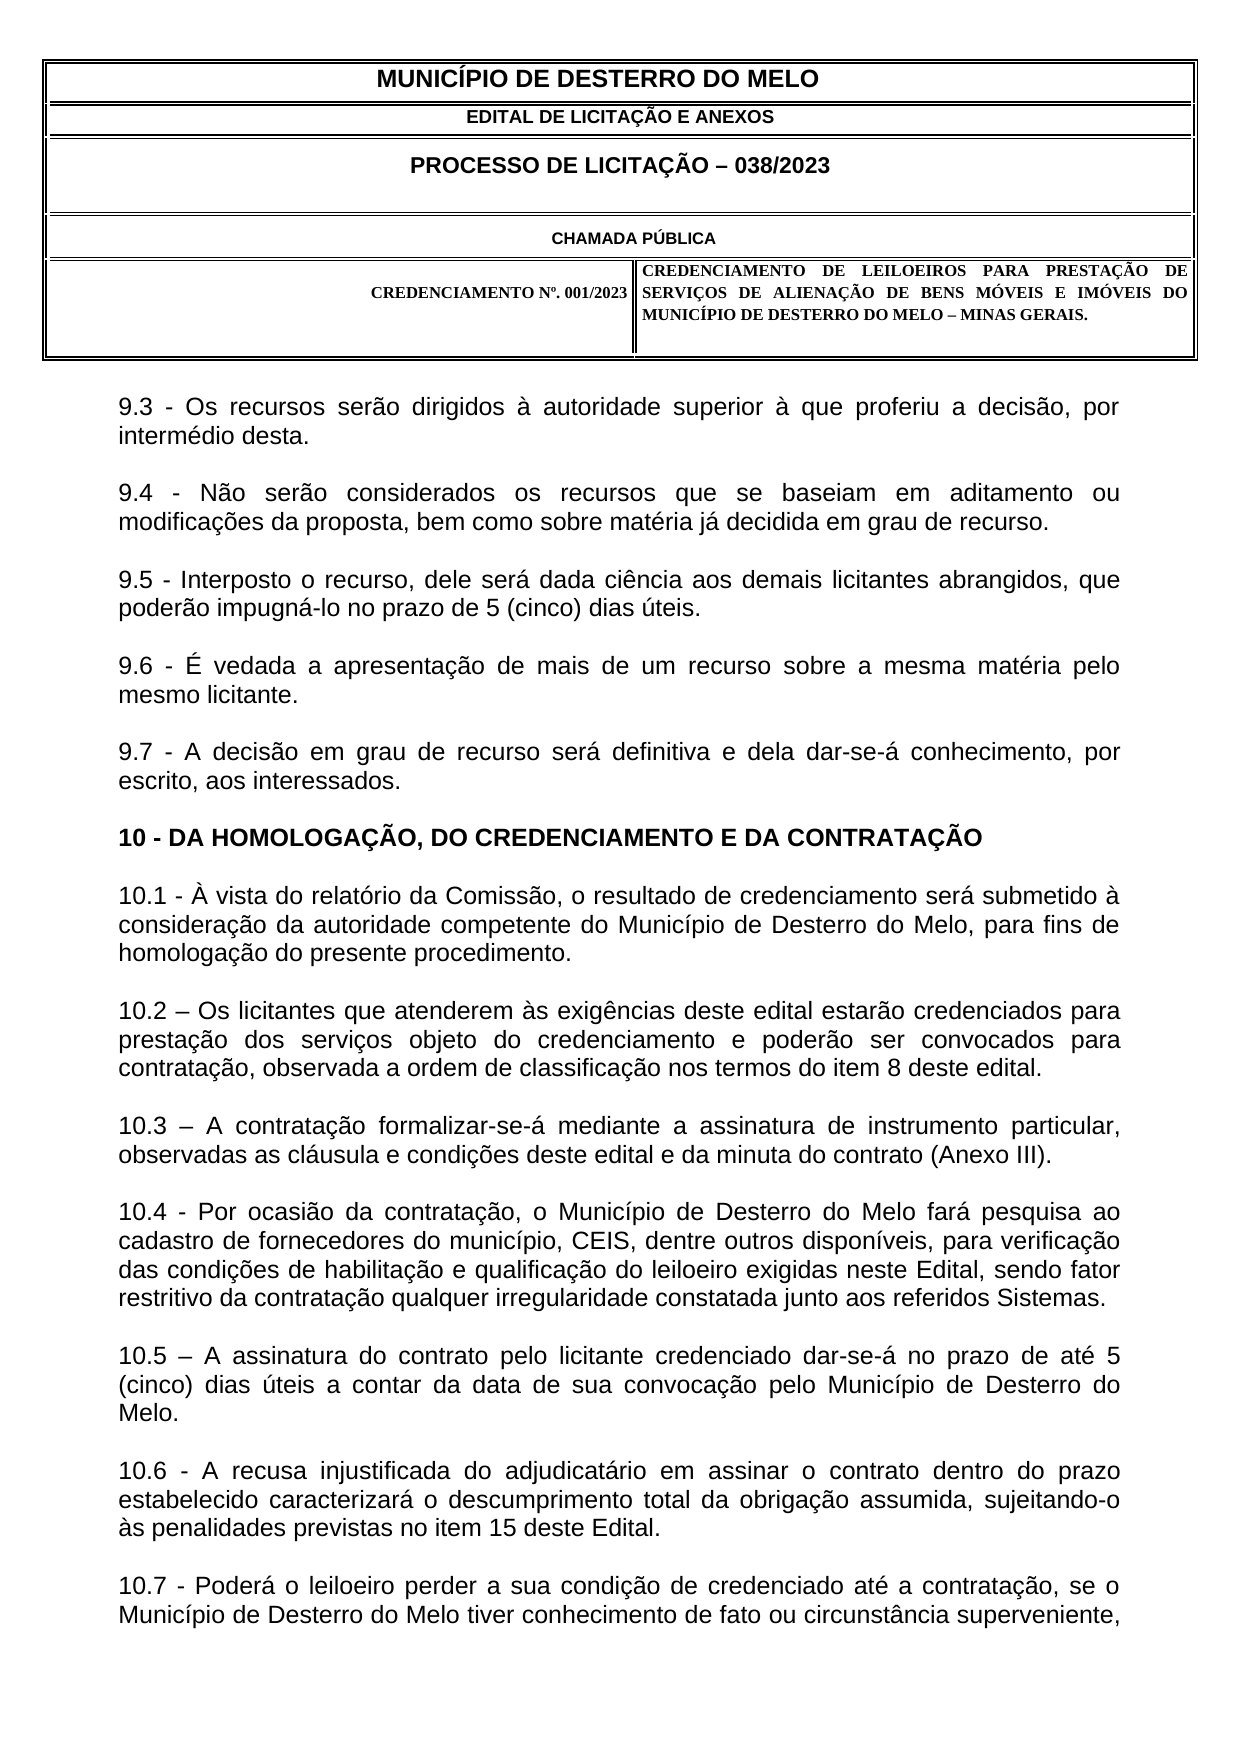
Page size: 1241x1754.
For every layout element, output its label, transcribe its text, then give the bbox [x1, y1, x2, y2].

text 10.6 - A recusa injustificada do adjudicatário em assinar o contrato dentro do prazo estabelecido caracterizará o descumprimento total da obrigação assumida, sujeitando-o às penalidades previstas no item 15 deste Edital. [118, 1456, 1122, 1542]
text 10 - DA HOMOLOGAÇÃO, DO CREDENCIAMENTO E DA CONTRATAÇÃO [118, 823, 1122, 852]
text 9.7 - A decisão em grau de recurso será definitiva e dela dar-se-á conhecimento, por escrito, aos interessados. [118, 737, 1122, 794]
text 10.1 - À vista do relatório da Comissão, o resultado de credenciamento será submetido à consideração da autoridade competente do Município de Desterro do Melo, para fins de homologação do presente procedimento. [118, 881, 1122, 967]
text 9.5 - Interposto o recurso, dele será dada ciência aos demais licitantes abrangidos, que poderão impugná-lo no prazo de 5 (cinco) dias úteis. [118, 564, 1122, 622]
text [118, 1571, 1122, 1628]
text 9.3 - Os recursos serão dirigidos à autoridade superior à que proferiu a decisão, por intermédio desta. [118, 392, 1122, 449]
text 10.3 – A contratação formalizar-se-á mediante a assinatura de instrumento particular, observadas as cláusula e condições deste edital e da minuta do contrato (Anexo III). [118, 1111, 1122, 1168]
text 10.2 – Os licitantes que atenderem às exigências deste edital estarão credenciados para prestação dos serviços objeto do credenciamento e poderão ser convocados para contratação, observada a ordem de classificação nos termos do item 8 deste edital. [118, 996, 1122, 1082]
text 9.6 - É vedada a apresentação de mais de um recurso sobre a mesma matéria pelo mesmo licitante. [118, 651, 1122, 708]
text 9.4 - Não serão considerados os recursos que se baseiam em aditamento ou modificações da proposta, bem como sobre matéria já decidida em grau de recurso. [118, 478, 1122, 536]
text 10.5 – A assinatura do contrato pelo licitante credenciado dar-se-á no prazo de até 5 (cinco) dias úteis a contar da data de sua convocação pelo Município de Desterro do Melo. [118, 1341, 1122, 1427]
text 10.4 - Por ocasião da contratação, o Município de Desterro do Melo fará pesquisa ao cadastro de fornecedores do município, CEIS, dentre outros disponíveis, para verificação das condições de habilitação e qualificação do leiloeiro exigidas neste Edital, sendo fator restritivo da contratação qualquer irregularidade constatada junto aos referidos Sistemas. [118, 1197, 1122, 1312]
